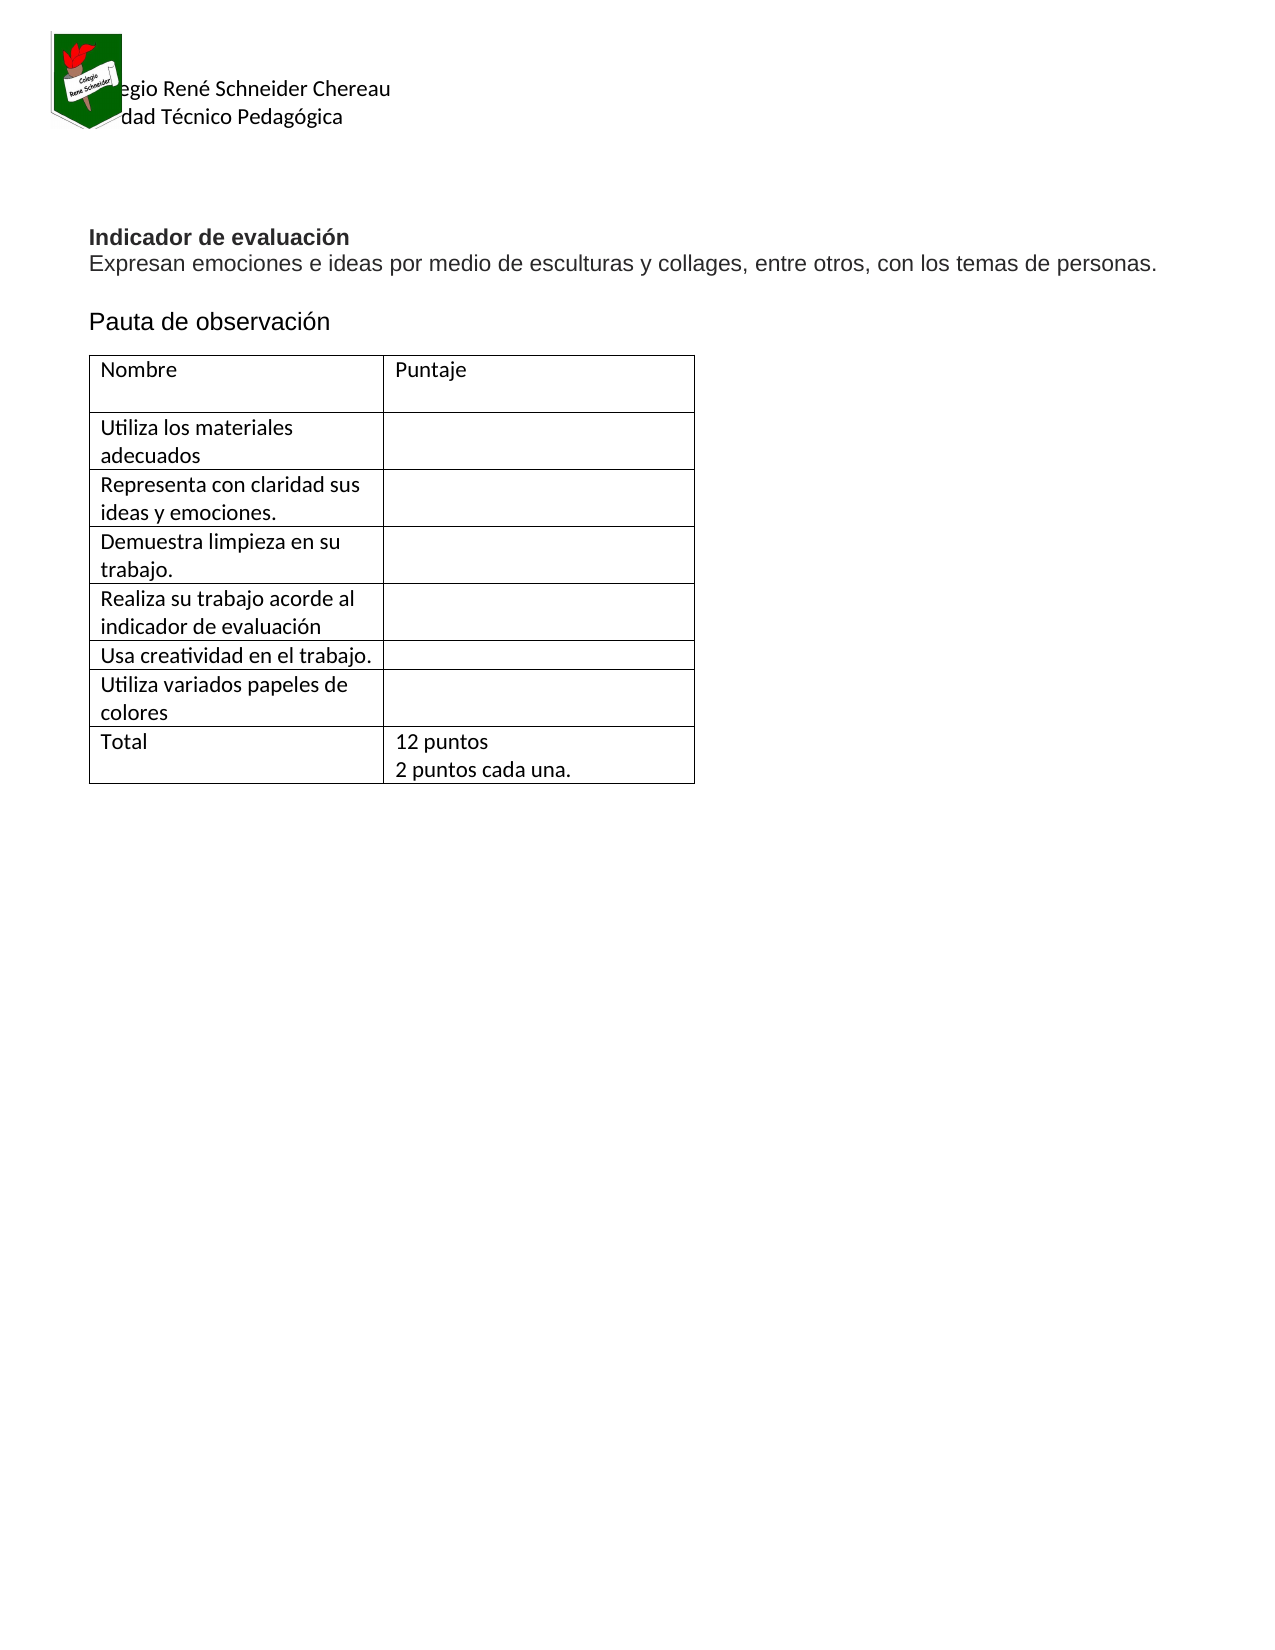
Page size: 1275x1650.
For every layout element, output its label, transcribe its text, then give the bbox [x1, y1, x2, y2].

table_cell Utiliza los materiales adecuados [90, 413, 383, 469]
table_cell [384, 413, 694, 469]
table_cell Total [90, 727, 383, 783]
text Expresan emociones e ideas por medio de esculturas y collages, entre otros, con los temas de personas. [89, 250, 1186, 276]
table_cell [384, 527, 694, 583]
table_cell Utiliza variados papeles de colores [90, 670, 383, 726]
text Pauta de observación [89, 307, 1186, 336]
table_cell Demuestra limpieza en su trabajo. [90, 527, 383, 583]
picture [50, 31, 123, 129]
table_cell 12 puntos 2 puntos cada una. [384, 727, 694, 783]
table_cell [384, 470, 694, 526]
table_header Nombre [90, 356, 383, 412]
text Indicador de evaluación [89, 224, 1186, 250]
table_cell [384, 584, 694, 640]
table_cell [384, 641, 694, 669]
table_cell [384, 670, 694, 726]
table_cell Usa creatividad en el trabajo. [90, 641, 383, 669]
table_cell Realiza su trabajo acorde al indicador de evaluación [90, 584, 383, 640]
table_header Puntaje [384, 356, 694, 412]
table_cell Representa con claridad sus ideas y emociones. [90, 470, 383, 526]
